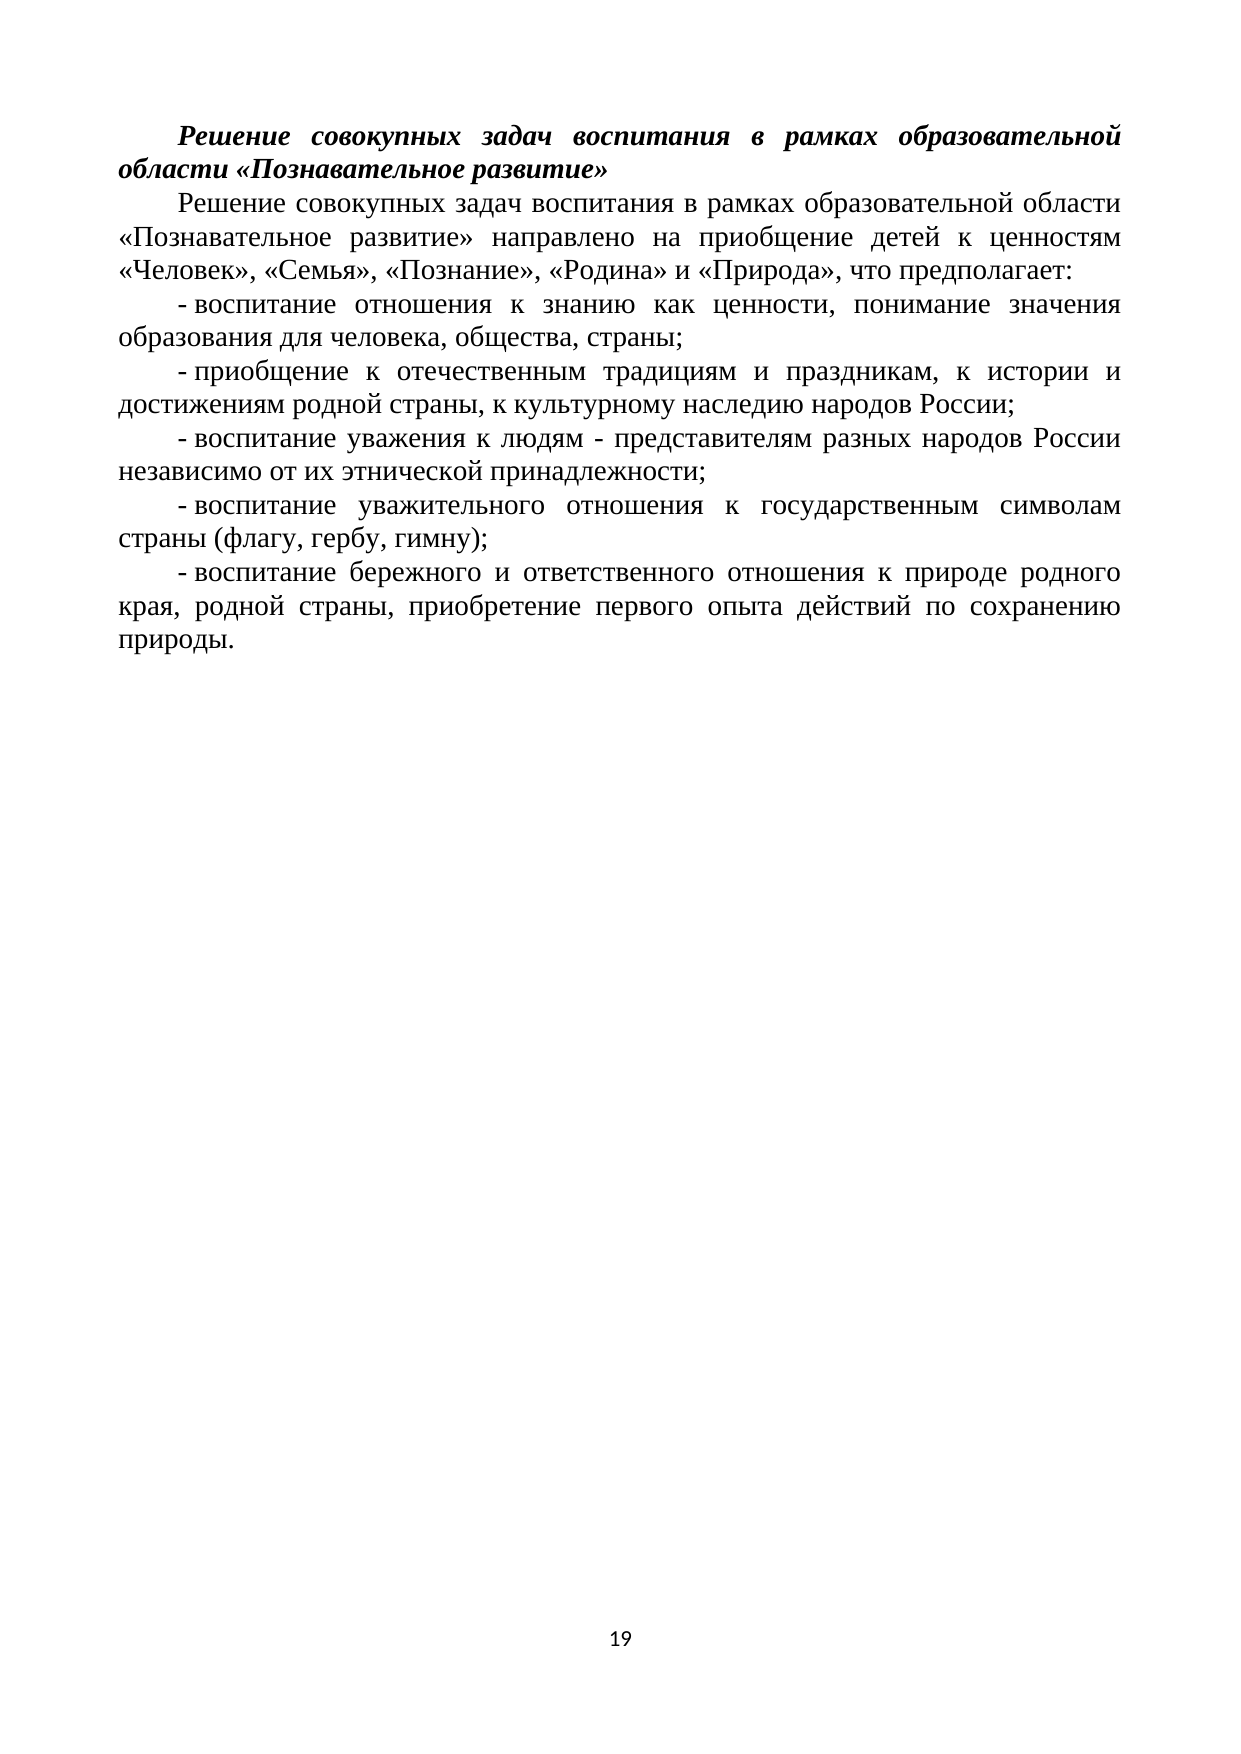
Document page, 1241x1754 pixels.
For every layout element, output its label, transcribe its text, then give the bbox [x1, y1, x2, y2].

text Решение совокупных задач воспитания в рамках образовательной области «Познавательное развитие» [118, 118, 1122, 185]
text - воспитание отношения к знанию как ценности, понимание значения образования для человека, общества, страны; [118, 286, 1122, 353]
text - воспитание уважительного отношения к государственным символам страны (флагу, гербу, гимну); [118, 487, 1122, 554]
text - воспитание уважения к людям - представителям разных народов России независимо от их этнической принадлежности; [118, 420, 1122, 487]
text - приобщение к отечественным традициям и праздникам, к истории и достижениям родной страны, к культурному наследию народов России; [118, 353, 1122, 420]
text Решение совокупных задач воспитания в рамках образовательной области «Познавательное развитие» направлено на приобщение детей к ценностям «Человек», «Семья», «Познание», «Родина» и «Природа», что предполагает: [118, 185, 1122, 286]
text - воспитание бережного и ответственного отношения к природе родного края, родной страны, приобретение первого опыта действий по сохранению природы. [118, 554, 1122, 655]
